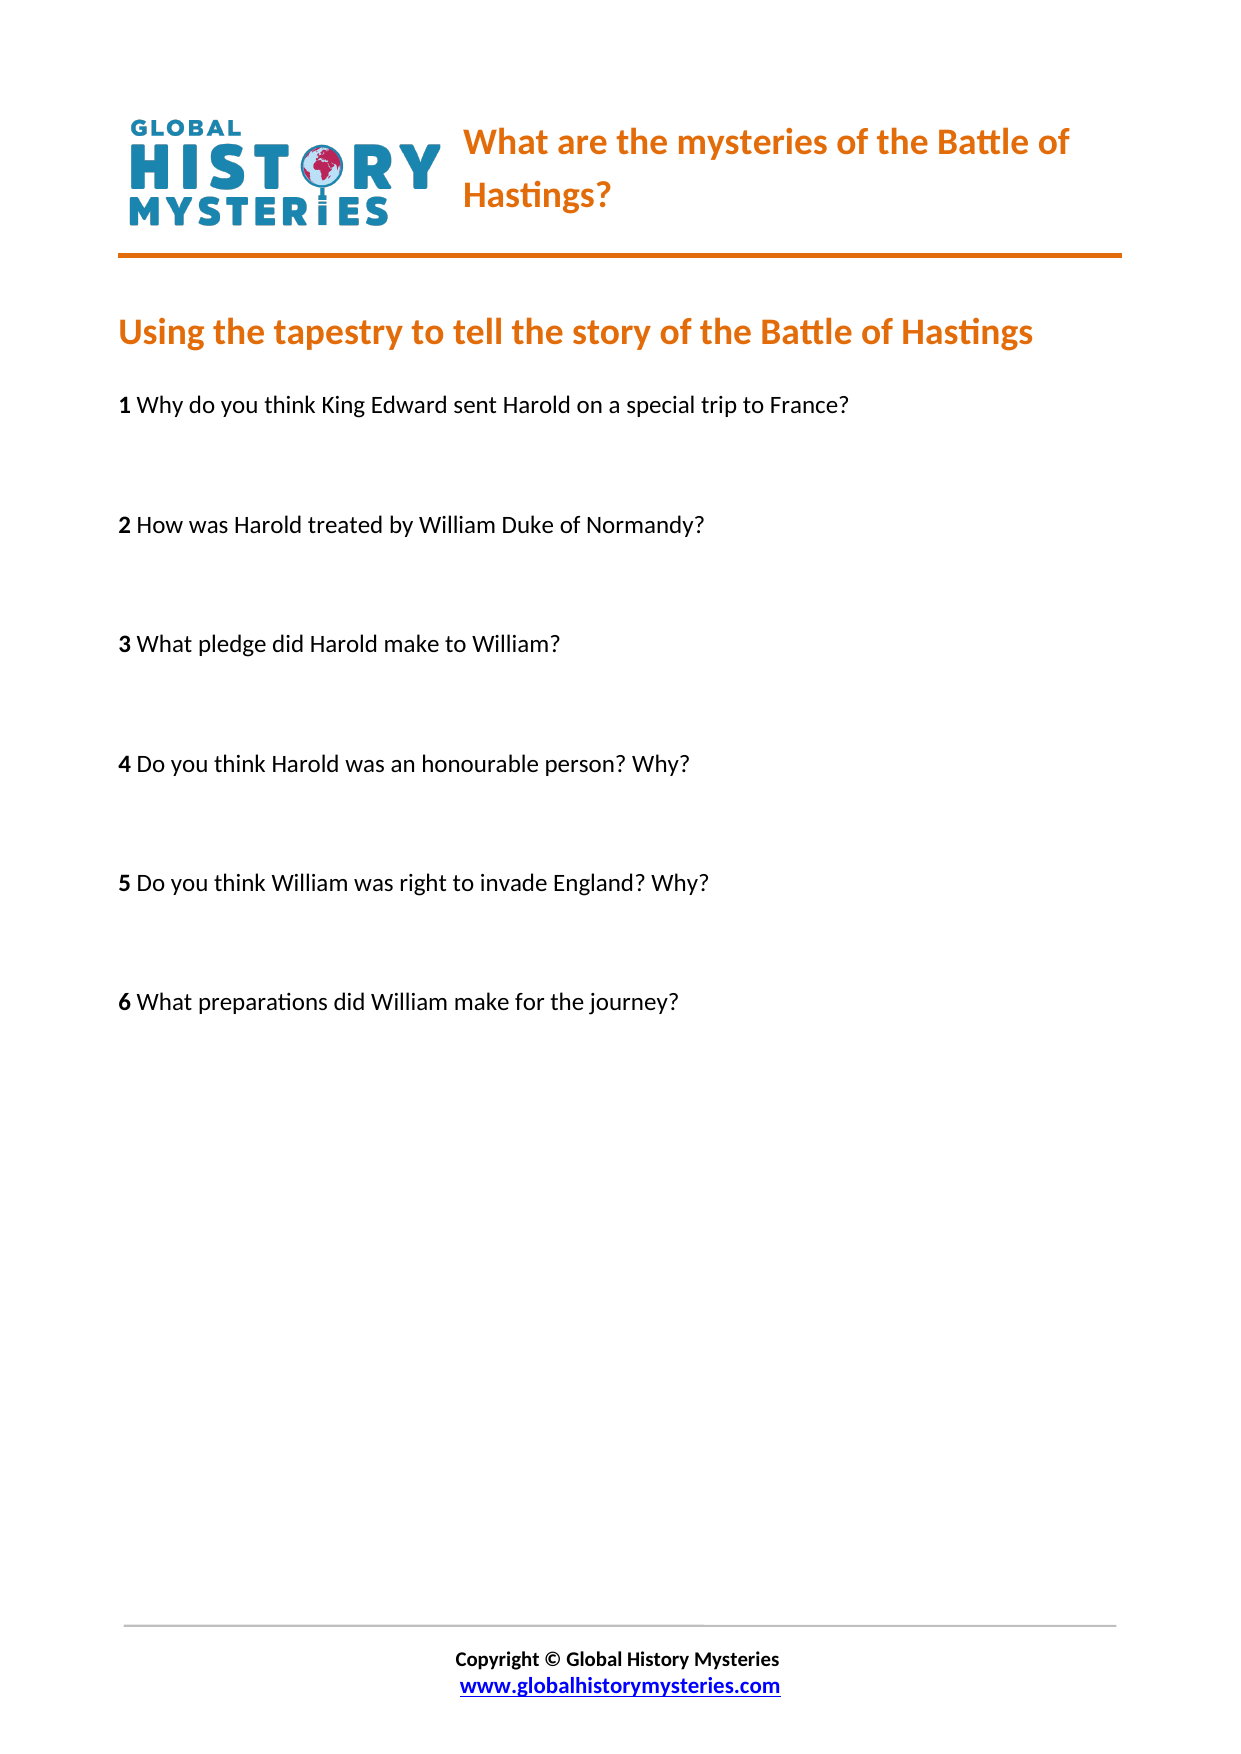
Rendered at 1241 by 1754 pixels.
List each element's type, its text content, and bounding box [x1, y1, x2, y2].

text 2 How was Harold treated by William Duke of Normandy? [118, 509, 1122, 539]
table_header [118, 118, 452, 253]
table_header What are the mysteries of the Battle of Hastings? [452, 118, 1122, 253]
subtitle Using the tapestry to tell the story of the Battle of Hastings [118, 308, 1122, 354]
text 5 Do you think William was right to invade England? Why? [118, 867, 1122, 898]
picture [129, 118, 441, 226]
text 3 What pledge did Harold make to William? [118, 628, 1122, 659]
text 1 Why do you think King Edward sent Harold on a special trip to France? [118, 390, 1122, 420]
text 6 What preparations did William make for the journey? [118, 987, 1122, 1017]
text 4 Do you think Harold was an honourable person? Why? [118, 748, 1122, 778]
